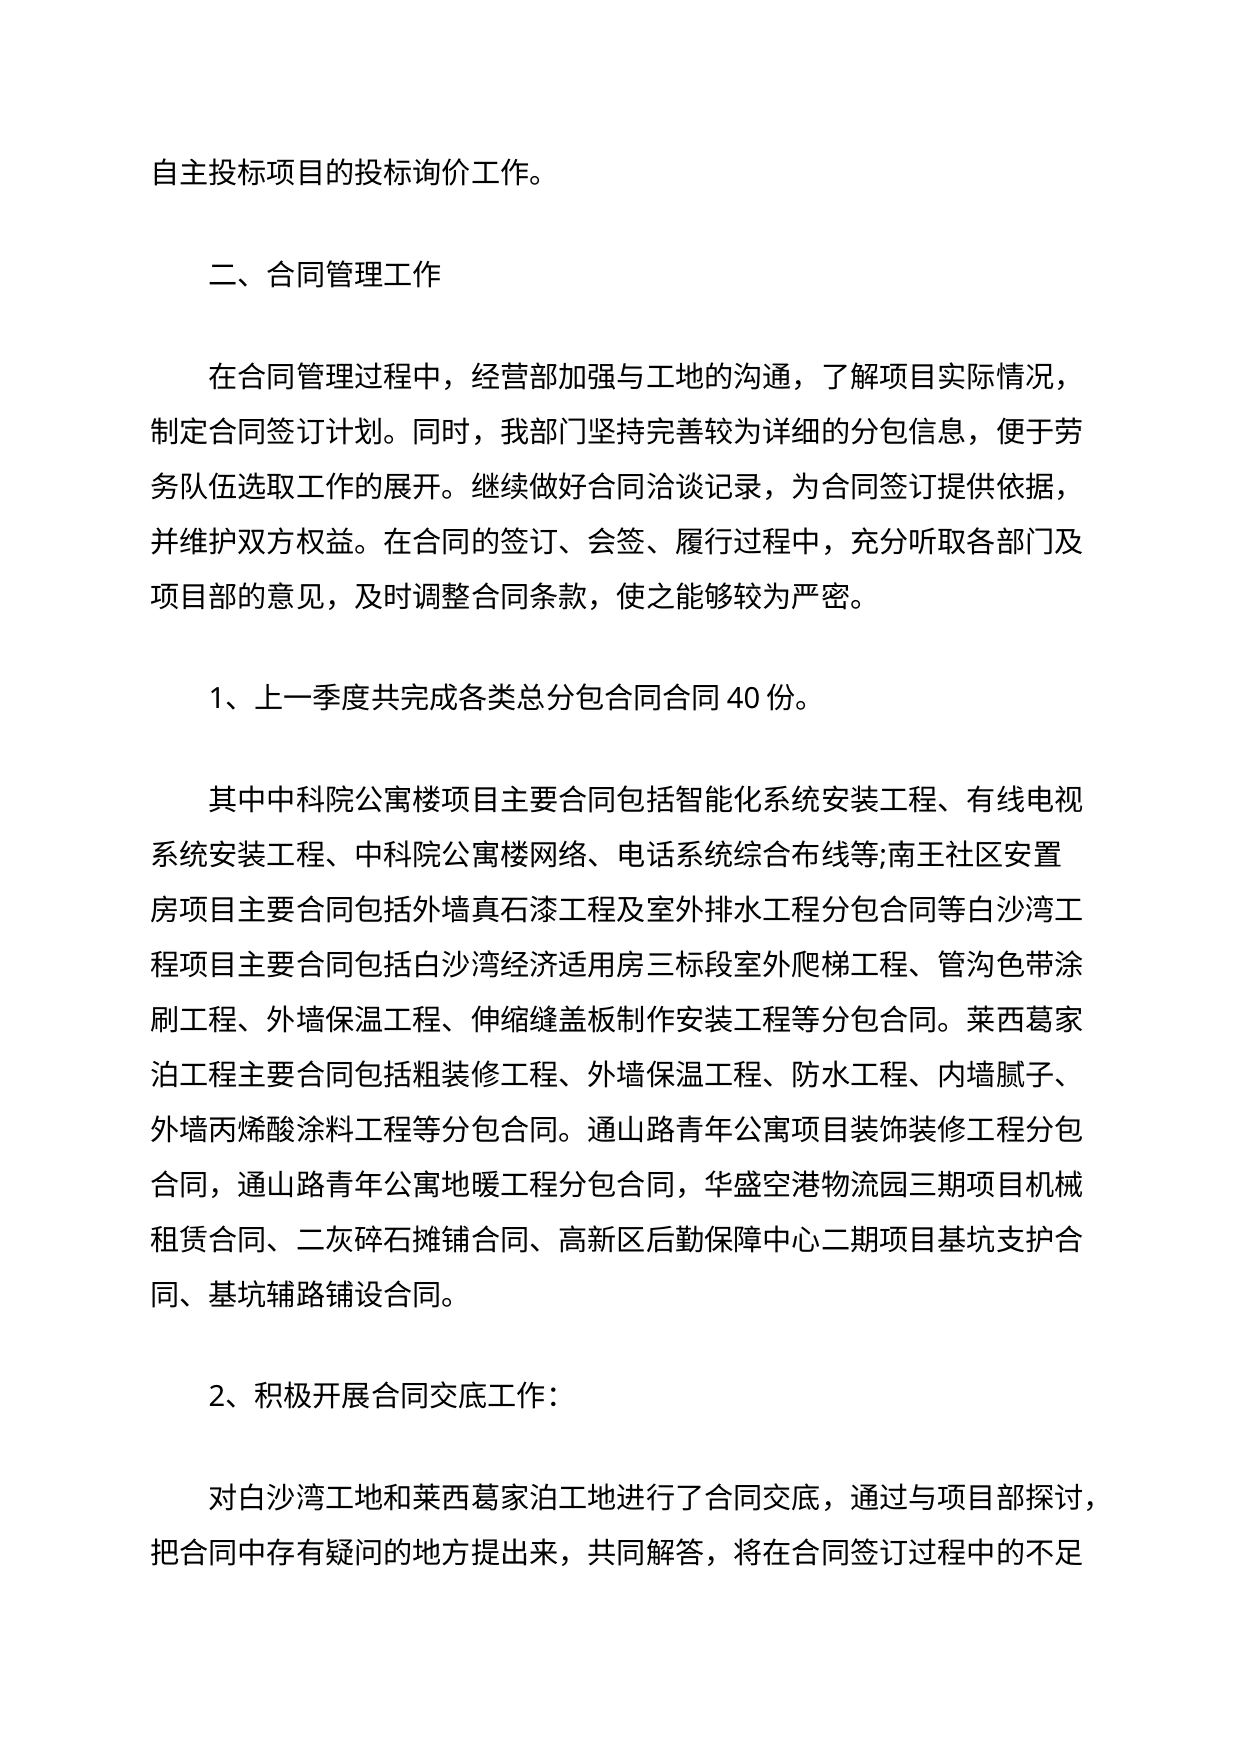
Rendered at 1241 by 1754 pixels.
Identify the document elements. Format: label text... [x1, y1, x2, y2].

text 2、积极开展合同交底工作： [150, 1373, 1090, 1415]
text 二、合同管理工作 [150, 252, 1090, 294]
text 在合同管理过程中，经营部加强与工地的沟通，了解项目实际情况，制定合同签订计划。同时，我部门坚持完善较为详细的分包信息，便于劳务队伍选取工作的展开。继续做好合同洽谈记录，为合同签订提供依据，并维护双方权益。在合同的签订、会签、履行过程中，充分听取各部门及项目部的意见，及时调整合同条款，使之能够较为严密。 [150, 353, 1090, 615]
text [150, 150, 1090, 192]
text 1、上一季度共完成各类总分包合同合同40份。 [150, 675, 1090, 717]
text 其中中科院公寓楼项目主要合同包括智能化系统安装工程、有线电视系统安装工程、中科院公寓楼网络、电话系统综合布线等;南王社区安置房项目主要合同包括外墙真石漆工程及室外排水工程分包合同等白沙湾工程项目主要合同包括白沙湾经济适用房三标段室外爬梯工程、管沟色带涂刷工程、外墙保温工程、伸缩缝盖板制作安装工程等分包合同。莱西葛家泊工程主要合同包括粗装修工程、外墙保温工程、防水工程、内墙腻子、外墙丙烯酸涂料工程等分包合同。通山路青年公寓项目装饰装修工程分包合同，通山路青年公寓地暖工程分包合同，华盛空港物流园三期项目机械租赁合同、二灰碎石摊铺合同、高新区后勤保障中心二期项目基坑支护合同、基坑辅路铺设合同。 [150, 777, 1090, 1313]
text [150, 1475, 1090, 1572]
